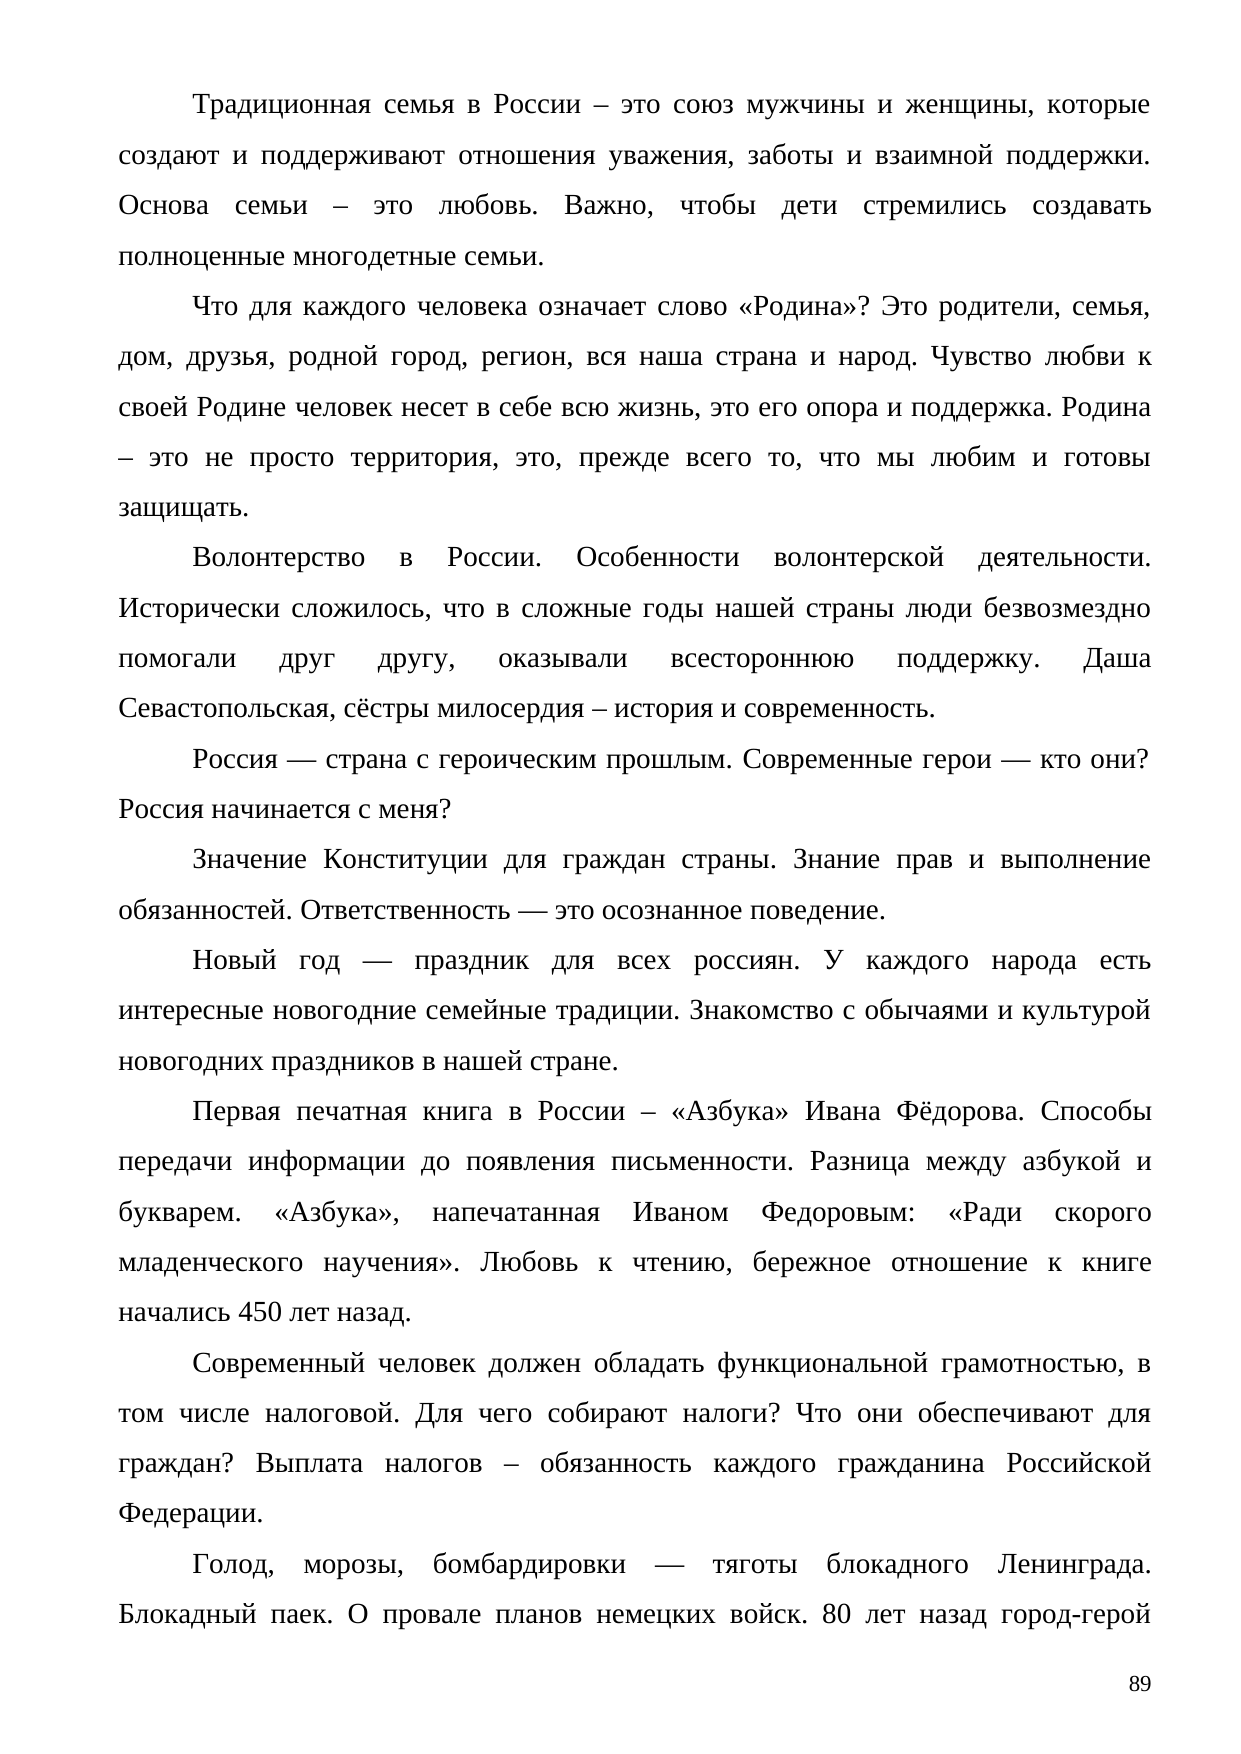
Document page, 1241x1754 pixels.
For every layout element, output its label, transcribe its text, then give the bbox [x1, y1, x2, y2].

text Традиционная семья в России – это союз мужчины и женщины, которые создают и поддерживают отношения уважения, заботы и взаимной поддержки. Основа семьи – это любовь. Важно, чтобы дети стремились создавать полноценные многодетные семьи. [118, 87, 1152, 271]
text Значение Конституции для граждан страны. Знание прав и выполнение обязанностей. Ответственность — это осознанное поведение. [118, 841, 1152, 925]
text Что для каждого человека означает слово «Родина»? Это родители, семья, дом, друзья, родной город, регион, вся наша страна и народ. Чувство любви к своей Родине человек несет в себе всю жизнь, это его опора и поддержка. Родина – это не просто территория, это, прежде всего то, что мы любим и готовы защищать. [118, 288, 1152, 523]
text Волонтерство в России. Особенности волонтерской деятельности. Исторически сложилось, что в сложные годы нашей страны люди безвозмездно помогали друг другу, оказывали всестороннюю поддержку. Даша Севастопольская, сёстры милосердия – история и современность. [118, 539, 1152, 724]
text Россия — страна с героическим прошлым. Современные герои — кто они? [192, 741, 1167, 774]
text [118, 1546, 1152, 1630]
text Современный человек должен обладать функциональной грамотностью, в том числе налоговой. Для чего собирают налоги? Что они обеспечивают для граждан? Выплата налогов – обязанность каждого гражданина Российской Федерации. [118, 1345, 1152, 1529]
text Первая печатная книга в России – «Азбука» Ивана Фёдорова. Способы передачи информации до появления письменности. Разница между азбукой и букварем. «Азбука», напечатанная Иваном Федоровым: «Ради скорого младенческого научения». Любовь к чтению, бережное отношение к книге начались 450 лет назад. [118, 1093, 1152, 1328]
text Новый год — праздник для всех россиян. У каждого народа есть интересные новогодние семейные традиции. Знакомство с обычаями и культурой новогодних праздников в нашей стране. [118, 942, 1152, 1076]
text Россия начинается с меня? [118, 791, 1167, 825]
